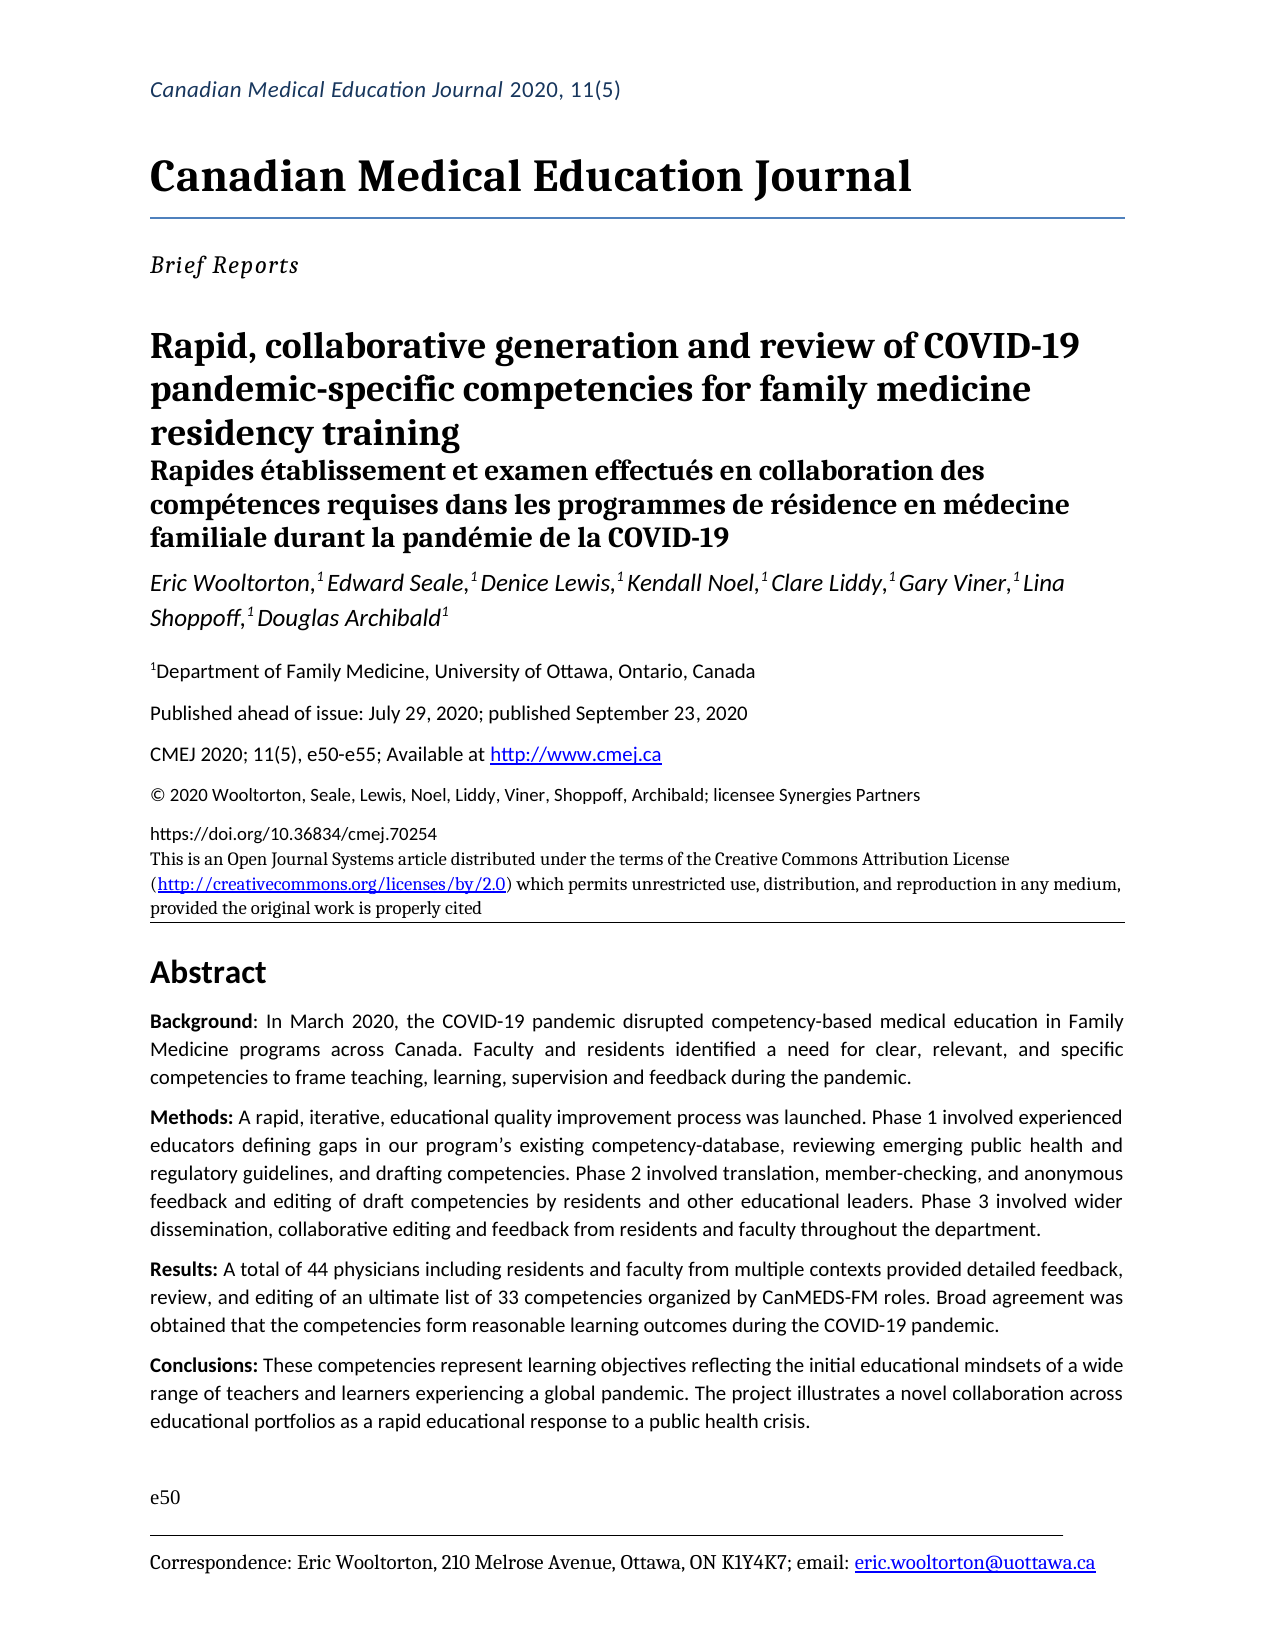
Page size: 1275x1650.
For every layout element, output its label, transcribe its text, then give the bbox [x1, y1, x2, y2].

text Published ahead of issue: July 29, 2020; published September 23, 2020 [150, 700, 1125, 725]
title Rapid, collaborative generation and review of COVID-19 pandemic-specific competencies for family medicine residency training [150, 325, 1125, 454]
text Background: In March 2020, the COVID-19 pandemic disrupted competency-based medical education in Family Medicine programs across Canada. Faculty and residents identified a need for clear, relevant, and specific competencies to frame teaching, learning, supervision and feedback during the pandemic. [150, 1008, 1125, 1089]
text © 2020 Wooltorton, Seale, Lewis, Noel, Liddy, Viner, Shoppoff, Archibald; licensee Synergies Partners [150, 783, 1125, 806]
title Canadian Medical Education Journal [150, 150, 1125, 217]
title Rapides établissement et examen effectués en collaboration des compétences requises dans les programmes de résidence en médecine familiale durant la pandémie de la COVID-19 [150, 454, 1125, 555]
text Eric Wooltorton,1 Edward Seale,1 Denice Lewis,1 Kendall Noel,1 Clare Liddy,1 Gary Viner,1 Lina Shoppoff,1 Douglas Archibald1 [150, 567, 1125, 633]
text Results: A total of 44 physicians including residents and faculty from multiple contexts provided detailed feedback, review, and editing of an ultimate list of 33 competencies organized by CanMEDS-FM roles. Broad agreement was obtained that the competencies form reasonable learning outcomes during the COVID-19 pandemic. [150, 1256, 1125, 1338]
text https://doi.org/10.36834/cmej.70254 This is an Open Journal Systems article distributed under the terms of the Creative Commons Attribution License (http://creativecommons.org/licenses/by/2.0) which permits unrestricted use, distribution, and reproduction in any medium, provided the original work is properly cited [150, 822, 1125, 922]
text Methods: A rapid, iterative, educational quality improvement process was launched. Phase 1 involved experienced educators defining gaps in our program’s existing competency-database, reviewing emerging public health and regulatory guidelines, and drafting competencies. Phase 2 involved translation, member-checking, and anonymous feedback and editing of draft competencies by residents and other educational leaders. Phase 3 involved wider dissemination, collaborative editing and feedback from residents and faculty throughout the department. [150, 1104, 1125, 1241]
text CMEJ 2020; 11(5), e50-e55; Available at http://www.cmej.ca [150, 742, 1125, 767]
text 1Department of Family Medicine, University of Ottawa, Ontario, Canada [150, 658, 1125, 684]
subtitle Abstract [150, 951, 1125, 992]
text Conclusions: These competencies represent learning objectives reflecting the initial educational mindsets of a wide range of teachers and learners experiencing a global pandemic. The project illustrates a novel collaboration across educational portfolios as a rapid educational response to a public health crisis. [150, 1353, 1125, 1434]
